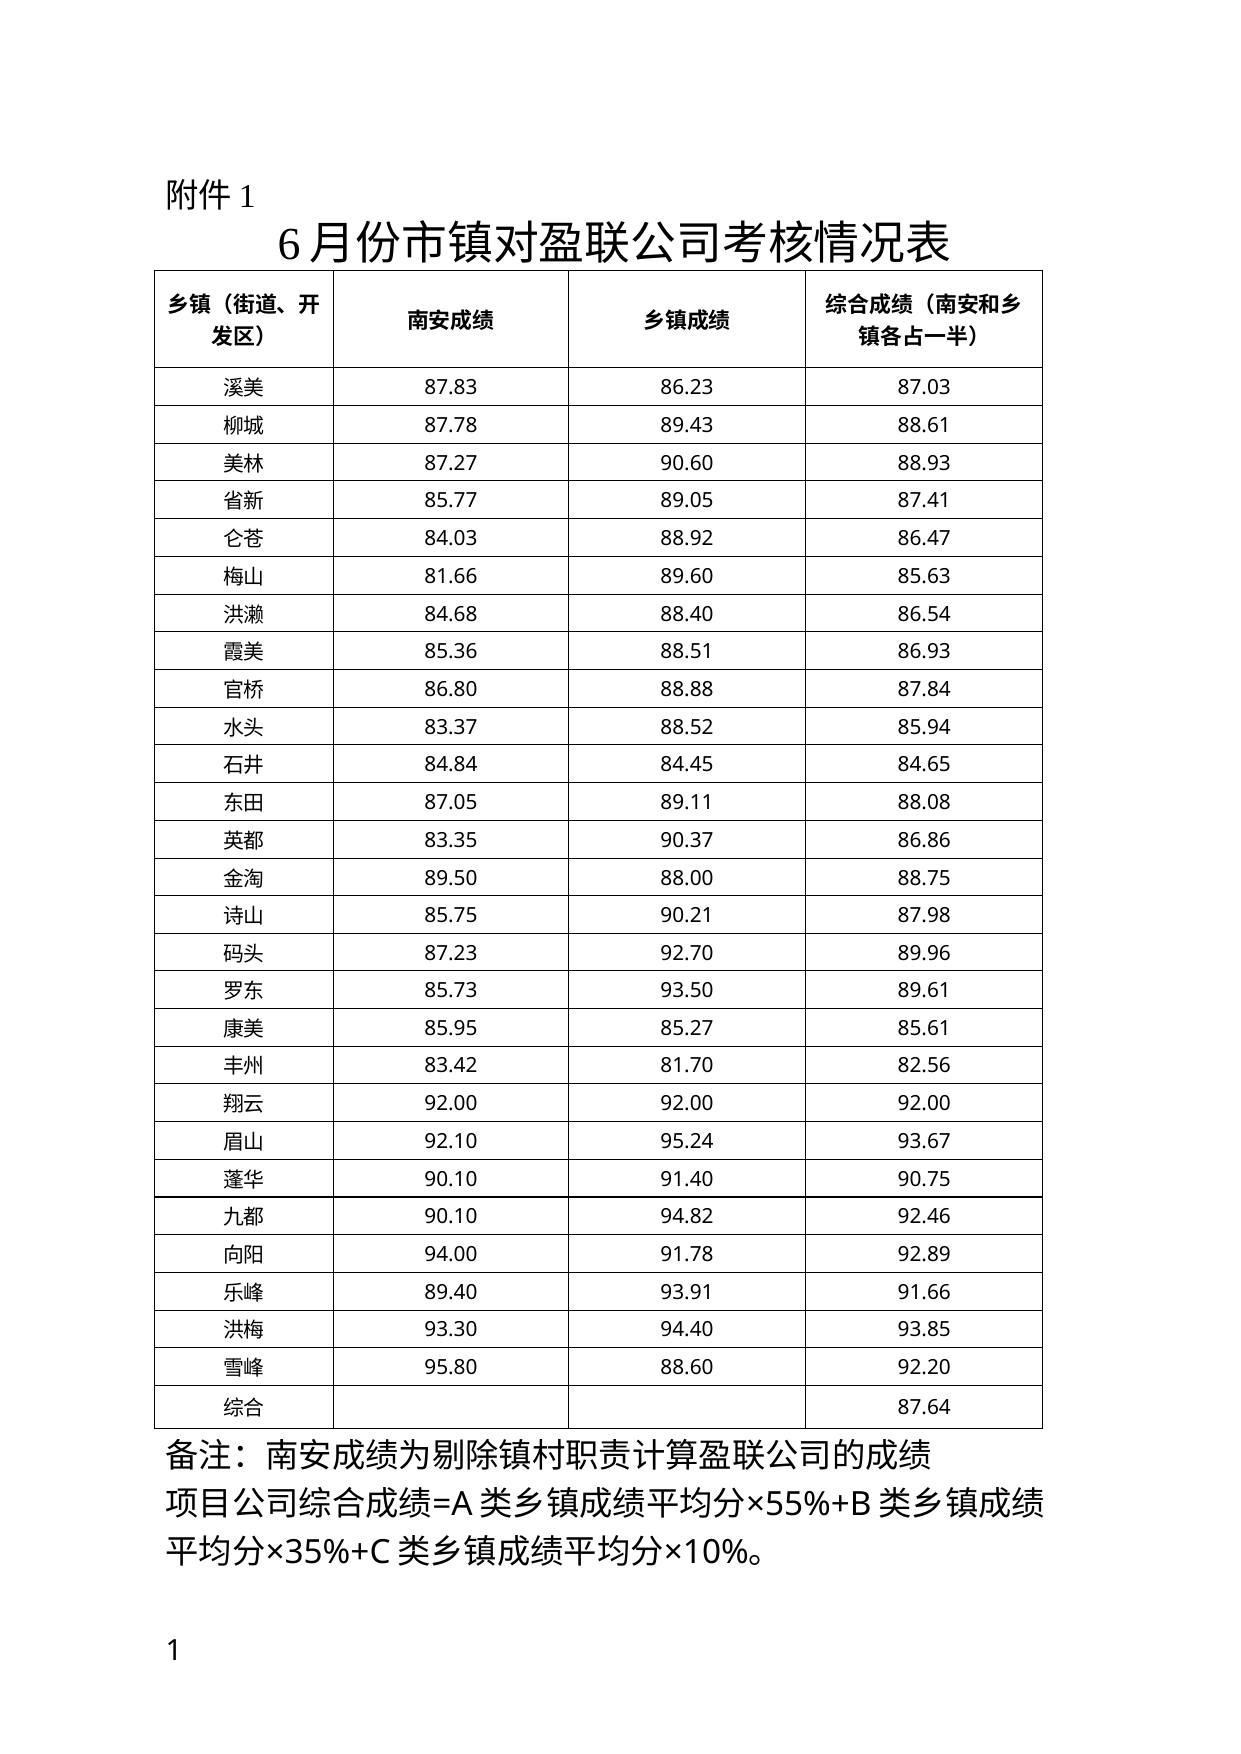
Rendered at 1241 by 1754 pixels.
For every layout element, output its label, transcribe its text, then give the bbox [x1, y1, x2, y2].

table_cell 86.54 [806, 595, 1042, 631]
table_cell 95.24 [569, 1122, 805, 1159]
table_cell 丰州 [155, 1047, 333, 1083]
table_cell 93.67 [806, 1122, 1042, 1159]
table_cell 83.37 [334, 708, 568, 744]
table_cell 90.10 [334, 1198, 568, 1234]
table_cell 81.70 [569, 1047, 805, 1083]
text 备注：南安成绩为剔除镇村职责计算盈联公司的成绩 [165, 1429, 1063, 1477]
table_cell 85.63 [806, 557, 1042, 593]
table_cell 91.40 [569, 1160, 805, 1196]
table_cell 84.45 [569, 745, 805, 782]
table_cell 93.50 [569, 971, 805, 1008]
table_cell 90.60 [569, 444, 805, 480]
table_cell 省新 [155, 481, 333, 518]
table_cell 85.75 [334, 896, 568, 933]
table_cell 81.66 [334, 557, 568, 593]
table_cell 88.00 [569, 859, 805, 895]
table_cell 诗山 [155, 896, 333, 933]
table_cell 87.83 [334, 368, 568, 405]
table_cell 92.10 [334, 1122, 568, 1159]
table_cell 洪濑 [155, 595, 333, 631]
table_cell 霞美 [155, 632, 333, 669]
table_cell 美林 [155, 444, 333, 480]
table_cell 87.41 [806, 481, 1042, 518]
table_header 综合成绩（南安和乡镇各占一半） [806, 271, 1042, 367]
table_cell 88.40 [569, 595, 805, 631]
table_cell 89.11 [569, 783, 805, 820]
table_cell 乐峰 [155, 1273, 333, 1309]
table_cell 89.43 [569, 406, 805, 443]
table_cell 90.10 [334, 1160, 568, 1196]
table_cell 溪美 [155, 368, 333, 405]
table_cell 88.92 [569, 519, 805, 556]
table_cell 洪梅 [155, 1311, 333, 1347]
table_cell 罗东 [155, 971, 333, 1008]
table_cell 84.84 [334, 745, 568, 782]
table_cell 90.21 [569, 896, 805, 933]
table_cell 87.23 [334, 934, 568, 970]
table_cell 86.86 [806, 821, 1042, 857]
table_cell 89.05 [569, 481, 805, 518]
table_cell 85.61 [806, 1009, 1042, 1046]
table_cell 92.20 [806, 1348, 1042, 1385]
table_cell 87.78 [334, 406, 568, 443]
table_header 乡镇成绩 [569, 271, 805, 367]
table_cell 眉山 [155, 1122, 333, 1159]
table_cell 90.75 [806, 1160, 1042, 1196]
table_cell 梅山 [155, 557, 333, 593]
table_cell 89.61 [806, 971, 1042, 1008]
table_cell 95.80 [334, 1348, 568, 1385]
table_cell 88.60 [569, 1348, 805, 1385]
table_cell 85.95 [334, 1009, 568, 1046]
table_cell 92.89 [806, 1235, 1042, 1272]
table_cell 92.00 [334, 1084, 568, 1121]
table_cell 93.85 [806, 1311, 1042, 1347]
table_cell 94.40 [569, 1311, 805, 1347]
table_cell 87.03 [806, 368, 1042, 405]
table_cell 86.47 [806, 519, 1042, 556]
table_cell 93.91 [569, 1273, 805, 1309]
table_cell 金淘 [155, 859, 333, 895]
table_cell 87.27 [334, 444, 568, 480]
table_cell 83.42 [334, 1047, 568, 1083]
table_cell 翔云 [155, 1084, 333, 1121]
table_cell 石井 [155, 745, 333, 782]
table_cell 88.93 [806, 444, 1042, 480]
text 项目公司综合成绩=A类乡镇成绩平均分×55%+B类乡镇成绩平均分×35%+C类乡镇成绩平均分×10%。 [165, 1477, 1063, 1574]
table_cell 康美 [155, 1009, 333, 1046]
table_cell 雪峰 [155, 1348, 333, 1385]
table_cell 86.80 [334, 670, 568, 707]
table_cell 85.27 [569, 1009, 805, 1046]
table_cell [334, 1386, 568, 1428]
text 附件1 [165, 165, 1063, 217]
table_cell 88.75 [806, 859, 1042, 895]
table_cell 92.70 [569, 934, 805, 970]
table_cell 九都 [155, 1198, 333, 1234]
table_cell 93.30 [334, 1311, 568, 1347]
table_cell 仑苍 [155, 519, 333, 556]
table_header 南安成绩 [334, 271, 568, 367]
table_cell 91.66 [806, 1273, 1042, 1309]
table_cell 89.40 [334, 1273, 568, 1309]
table_cell 蓬华 [155, 1160, 333, 1196]
table_cell 91.78 [569, 1235, 805, 1272]
table_cell 86.93 [806, 632, 1042, 669]
table_cell 87.05 [334, 783, 568, 820]
table_cell 94.00 [334, 1235, 568, 1272]
table_cell 向阳 [155, 1235, 333, 1272]
table_cell 87.98 [806, 896, 1042, 933]
table_cell 85.77 [334, 481, 568, 518]
table_cell 90.37 [569, 821, 805, 857]
table_cell 综合 [155, 1386, 333, 1428]
table_cell 85.94 [806, 708, 1042, 744]
table_cell 84.68 [334, 595, 568, 631]
table_cell 88.61 [806, 406, 1042, 443]
table_cell 92.46 [806, 1198, 1042, 1234]
table_cell 89.50 [334, 859, 568, 895]
text 6月份市镇对盈联公司考核情况表 [165, 217, 1063, 269]
table_cell 86.23 [569, 368, 805, 405]
table_cell 88.88 [569, 670, 805, 707]
table_cell 92.00 [806, 1084, 1042, 1121]
table_cell 89.96 [806, 934, 1042, 970]
table_cell 84.65 [806, 745, 1042, 782]
table_cell 87.64 [806, 1386, 1042, 1428]
table_cell 官桥 [155, 670, 333, 707]
table_header 乡镇（街道、开发区） [155, 271, 333, 367]
table_cell 84.03 [334, 519, 568, 556]
table_cell 88.08 [806, 783, 1042, 820]
table_cell 东田 [155, 783, 333, 820]
table_cell 89.60 [569, 557, 805, 593]
table_cell 83.35 [334, 821, 568, 857]
table_cell 88.52 [569, 708, 805, 744]
table_cell 92.00 [569, 1084, 805, 1121]
table_cell 85.73 [334, 971, 568, 1008]
table_cell 水头 [155, 708, 333, 744]
table_cell 88.51 [569, 632, 805, 669]
table_cell 82.56 [806, 1047, 1042, 1083]
table_cell 94.82 [569, 1198, 805, 1234]
table_cell 85.36 [334, 632, 568, 669]
table_cell 柳城 [155, 406, 333, 443]
table_cell 码头 [155, 934, 333, 970]
table_cell 英都 [155, 821, 333, 857]
table_cell [569, 1386, 805, 1428]
table_cell 87.84 [806, 670, 1042, 707]
